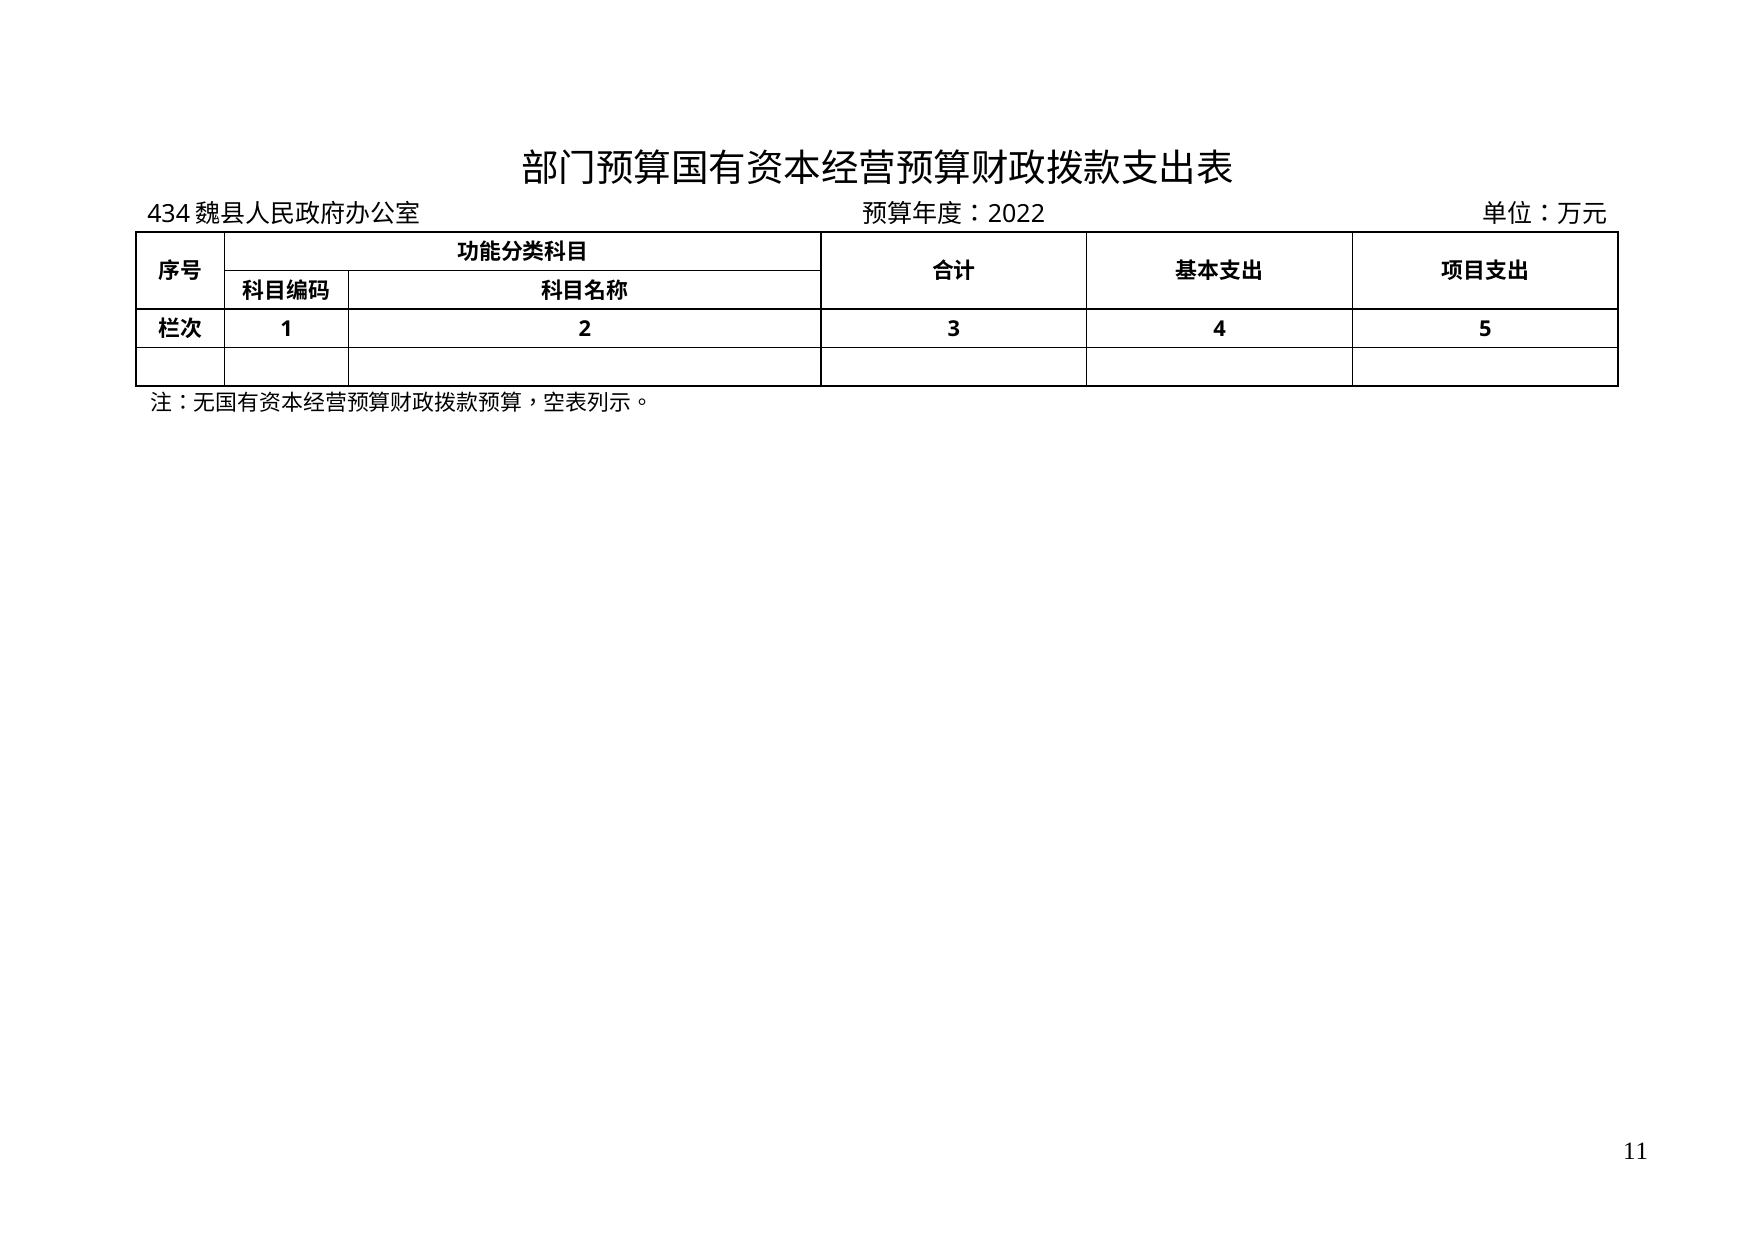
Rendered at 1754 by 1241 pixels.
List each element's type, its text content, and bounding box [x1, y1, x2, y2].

text 注：无国有资本经营预算财政拨款预算，空表列示。 [106, 387, 1648, 416]
table_cell [1353, 348, 1617, 385]
table_header 434魏县人民政府办公室 [137, 195, 820, 231]
table_cell 合计 [822, 233, 1086, 308]
table_cell 5 [1353, 310, 1617, 347]
table_cell 4 [1087, 310, 1352, 347]
table_header 单位：万元 [1087, 195, 1617, 231]
table_cell 功能分类科目 [225, 233, 820, 270]
table_cell 2 [349, 310, 820, 347]
table_cell [137, 348, 224, 385]
table_cell 序号 [137, 233, 224, 308]
table_header 预算年度：2022 [822, 195, 1086, 231]
table_cell 1 [225, 310, 348, 347]
table_cell [822, 348, 1086, 385]
table_cell 栏次 [137, 310, 224, 347]
table_cell 基本支出 [1087, 233, 1352, 308]
table_cell 3 [822, 310, 1086, 347]
text 部门预算国有资本经营预算财政拨款支出表 [106, 142, 1648, 193]
table_cell [349, 348, 820, 385]
table_cell [1087, 348, 1352, 385]
table_cell [225, 348, 348, 385]
table_cell 项目支出 [1353, 233, 1617, 308]
table_cell 科目编码 [225, 271, 348, 308]
table_cell 科目名称 [349, 271, 820, 308]
